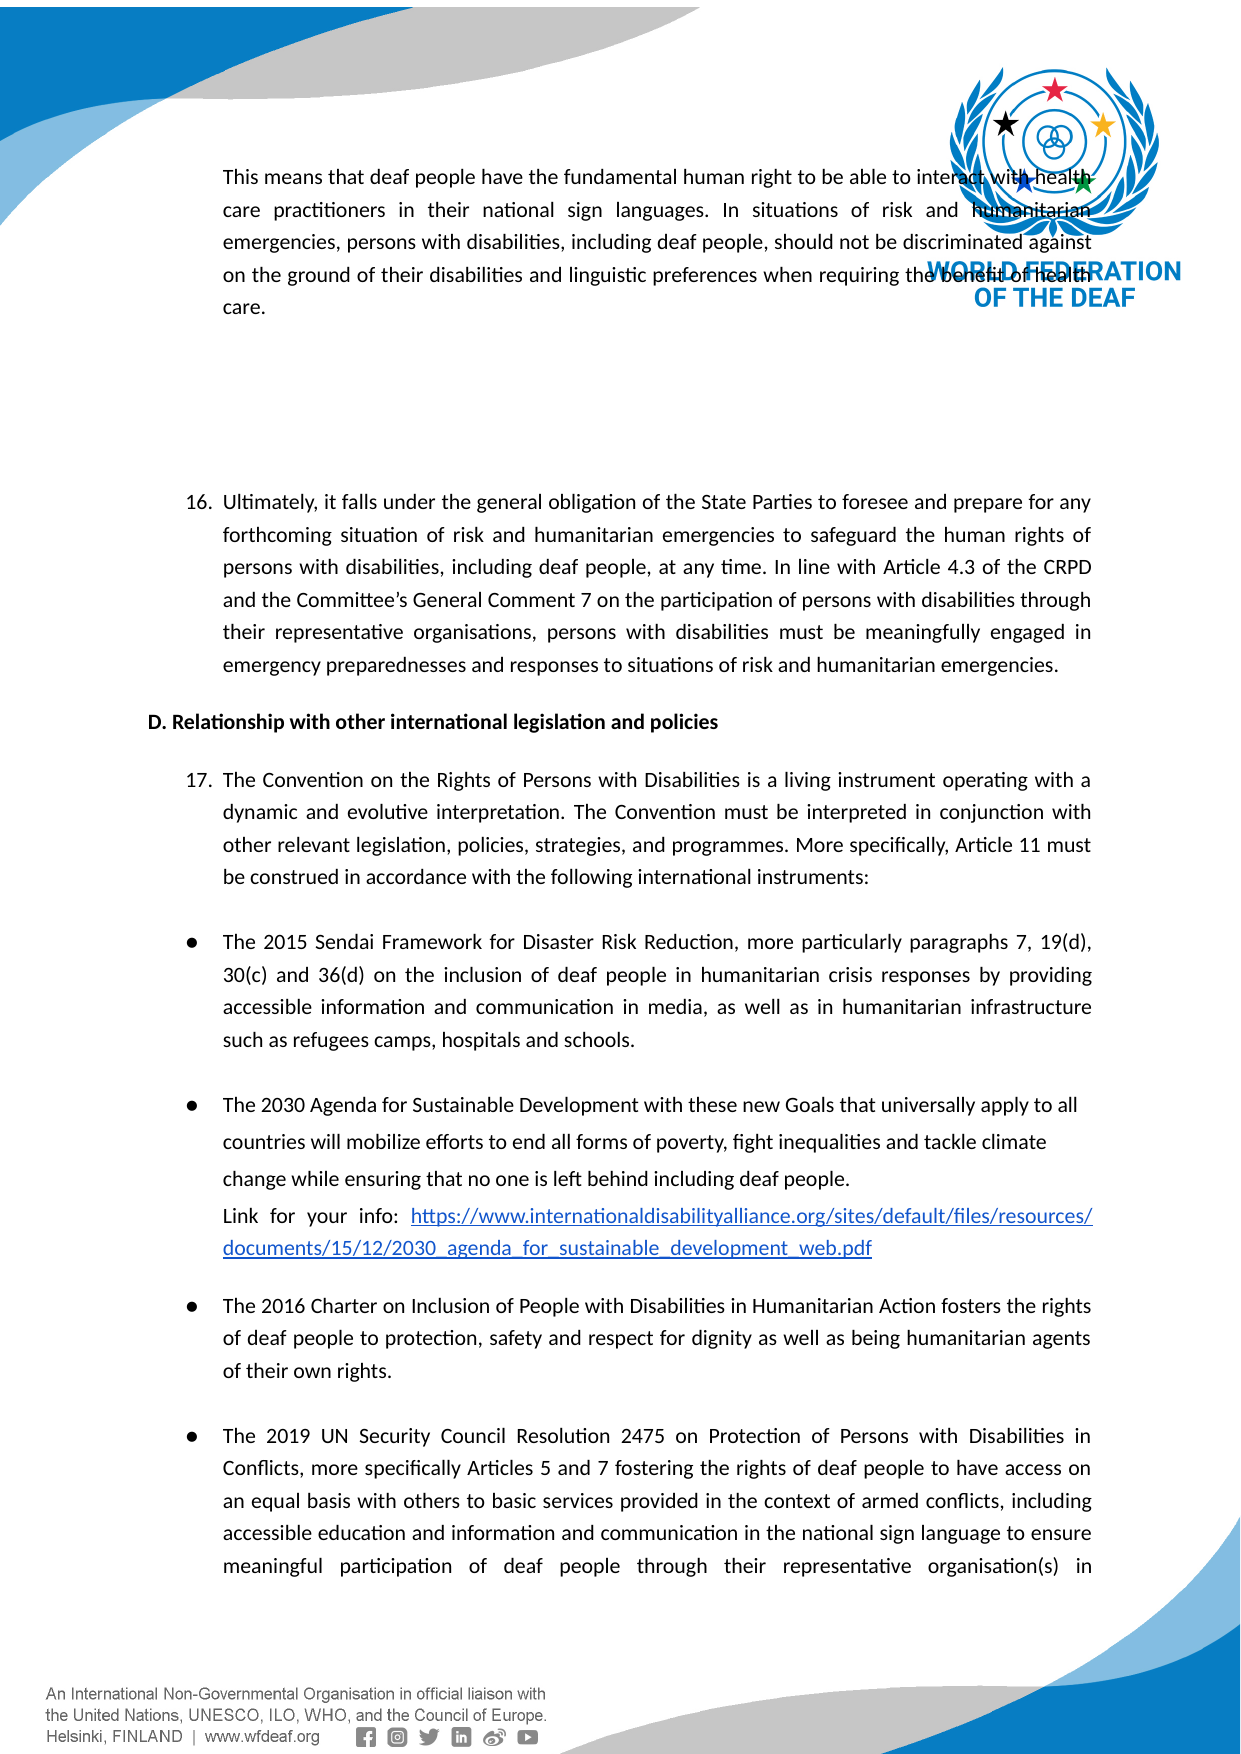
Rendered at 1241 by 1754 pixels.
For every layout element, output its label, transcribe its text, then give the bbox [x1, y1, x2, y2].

picture [0, 7, 1241, 1754]
list The 2015 Sendai Framework for Disaster Risk Reduction, more particularly paragraphs 7, 19(d), 30(c) and 36(d) on the inclusion of deaf people in humanitarian crisis responses by providing accessible information and communication in media, as well as in humanitarian infrastructure such as refugees camps, hospitals and schools. [185, 925, 1093, 1088]
list The 2030 Agenda for Sustainable Development with these new Goals that universally apply to all countries will mobilize efforts to end all forms of poverty, fight inequalities and tackle climate change while ensuring that no one is left behind including deaf people. [185, 1088, 1093, 1195]
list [185, 160, 1093, 485]
list Ultimately, it falls under the general obligation of the State Parties to foresee and prepare for any forthcoming situation of risk and humanitarian emergencies to safeguard the human rights of persons with disabilities, including deaf people, at any time. In line with Article 4.3 of the CRPD and the Committee’s General Comment 7 on the participation of persons with disabilities through their representative organisations, persons with disabilities must be meaningfully engaged in emergency preparednesses and responses to situations of risk and humanitarian emergencies. [185, 485, 1093, 680]
list The 2016 Charter on Inclusion of People with Disabilities in Humanitarian Action fosters the rights of deaf people to protection, safety and respect for dignity as well as being humanitarian agents of their own rights. [185, 1289, 1093, 1419]
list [185, 1419, 1093, 1581]
text D. Relationship with other international legislation and policies [148, 705, 1093, 738]
text Link for your info: https://www.internationaldisabilityalliance.org/sites/default/files/resources/documents/15/12/2030_agenda_for_sustainable_development_web.pdf [223, 1199, 1093, 1264]
list The Convention on the Rights of Persons with Disabilities is a living instrument operating with a dynamic and evolutive interpretation. The Convention must be interpreted in conjunction with other relevant legislation, policies, strategies, and programmes. More specifically, Article 11 must be construed in accordance with the following international instruments: [185, 763, 1093, 925]
